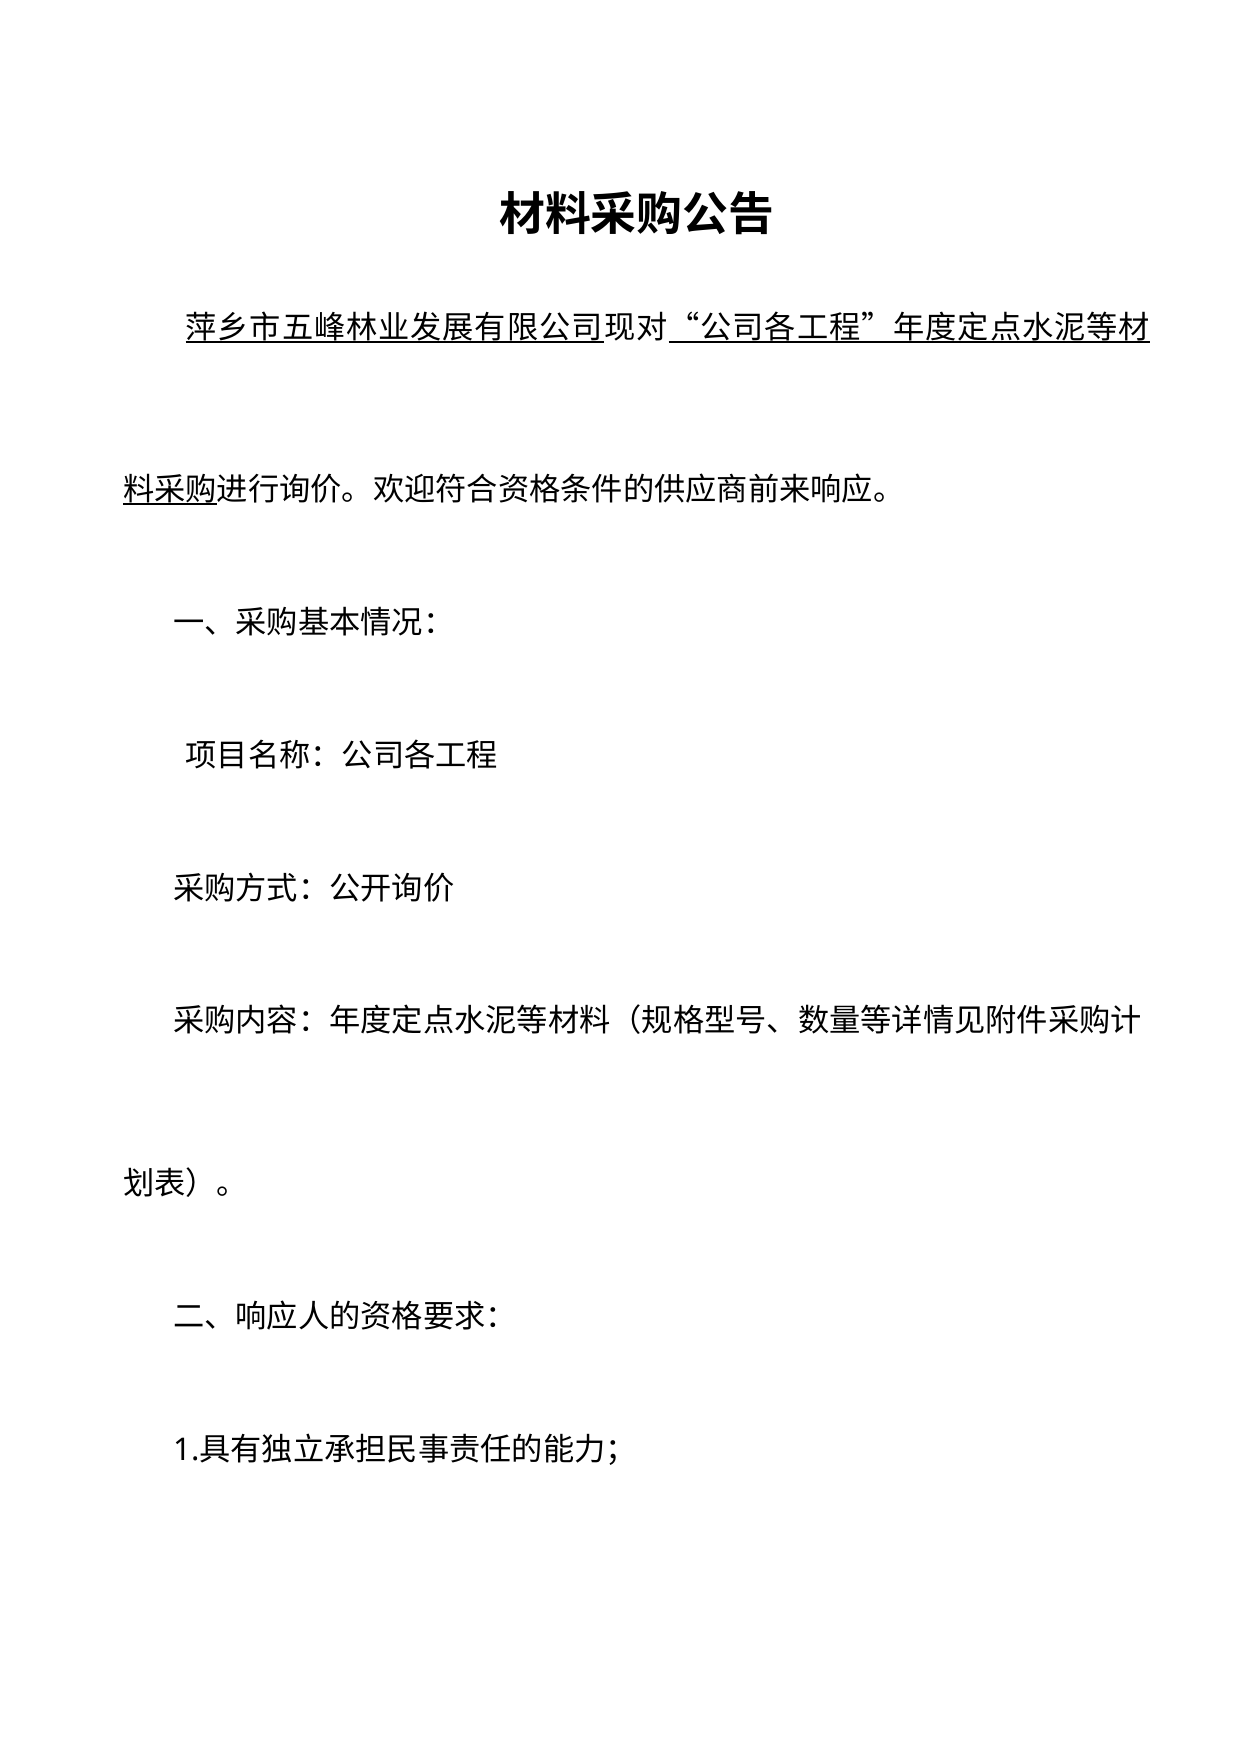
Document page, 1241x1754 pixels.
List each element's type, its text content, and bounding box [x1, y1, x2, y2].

text 采购内容：年度定点水泥等材料（规格型号、数量等详情见附件采购计划表）。 [123, 986, 1150, 1213]
text 萍乡市五峰林业发展有限公司现对“公司各工程”年度定点水泥等材料采购进行询价。欢迎符合资格条件的供应商前来响应。 [123, 292, 1150, 519]
subtitle 一、采购基本情况： [123, 587, 1150, 652]
subtitle 材料采购公告 [123, 162, 1150, 259]
text 采购方式：公开询价 [123, 853, 1150, 918]
subtitle 二、响应人的资格要求： [123, 1281, 1150, 1346]
subtitle 1.具有独立承担民事责任的能力； [123, 1414, 1150, 1479]
text 项目名称：公司各工程 [123, 720, 1150, 785]
